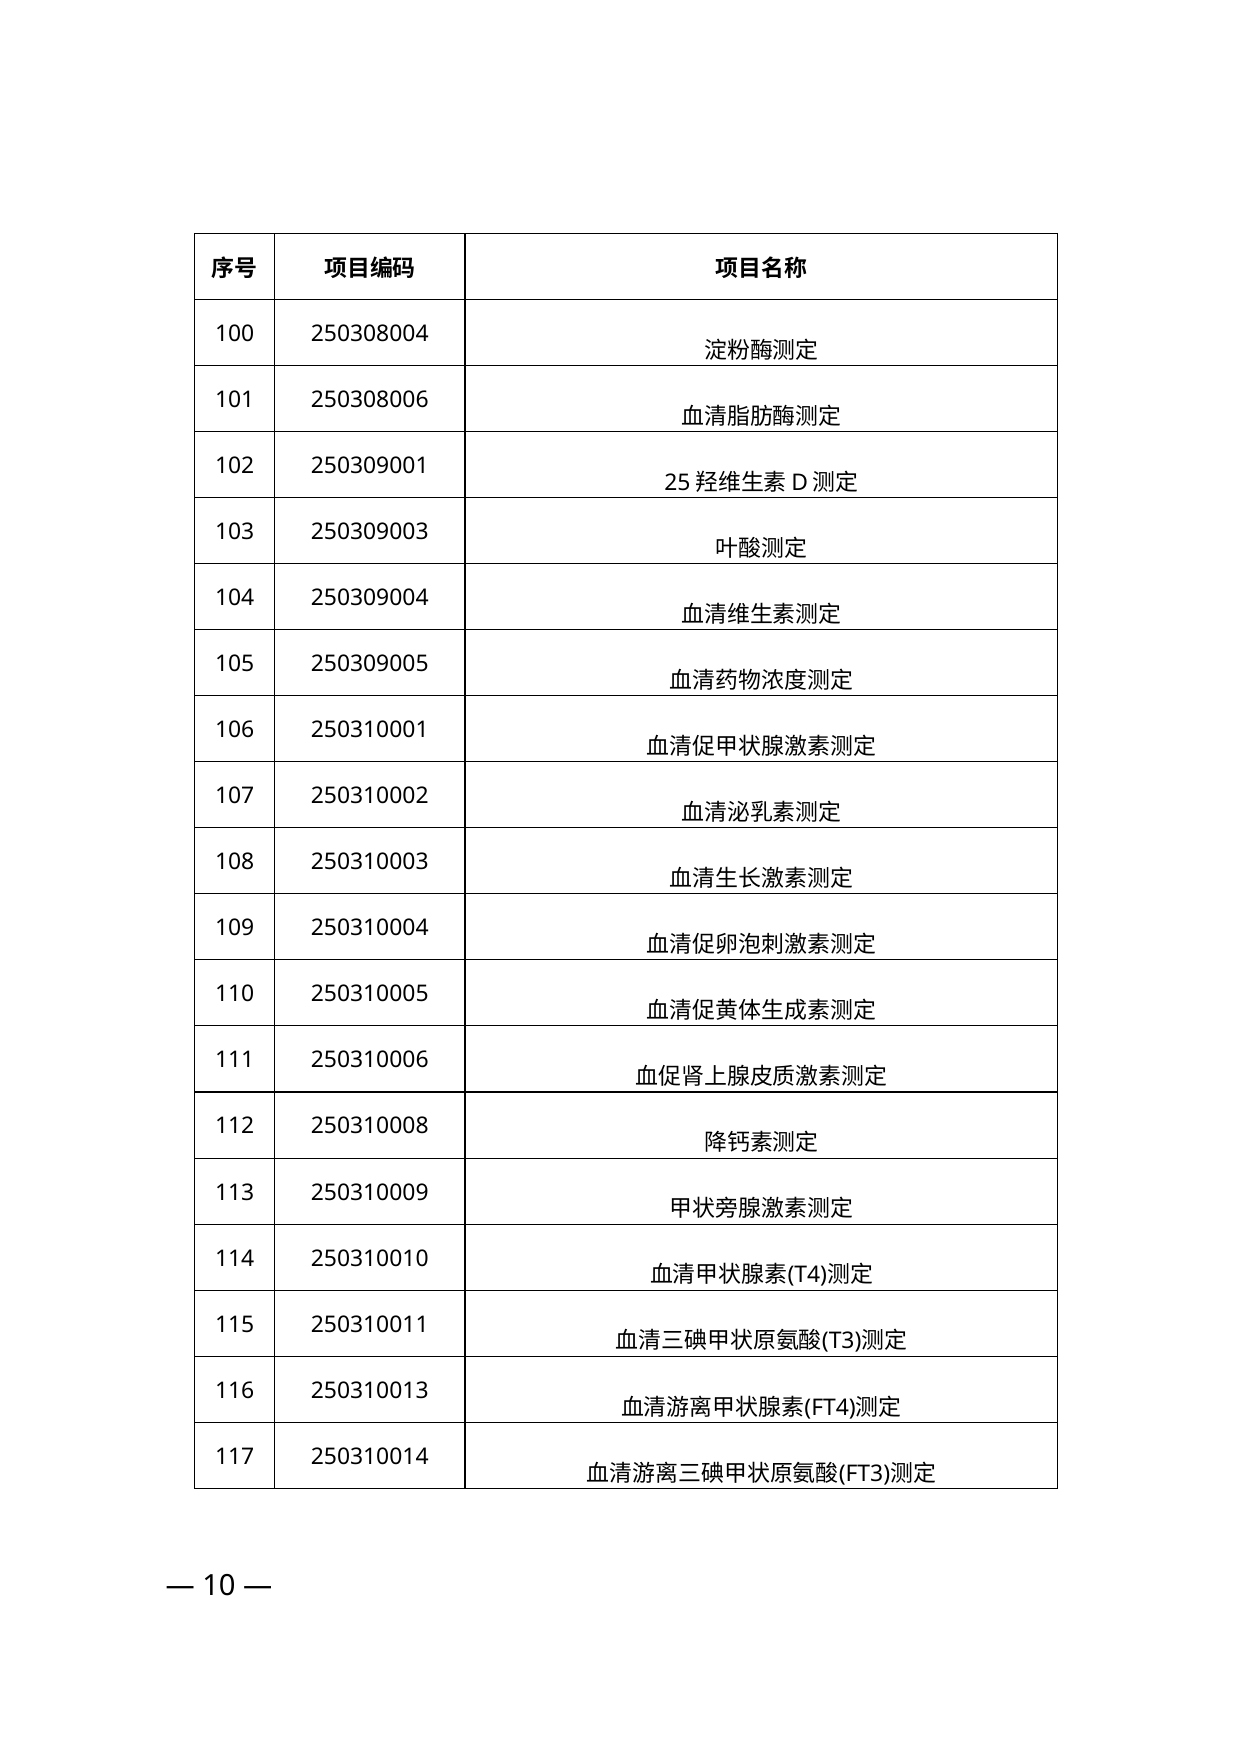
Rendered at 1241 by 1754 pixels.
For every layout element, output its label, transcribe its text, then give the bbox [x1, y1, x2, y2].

table_cell 血清促卵泡刺激素测定 [466, 894, 1057, 959]
table_cell 甲状旁腺激素测定 [466, 1159, 1057, 1223]
table_cell 104 [195, 564, 274, 629]
table_cell 250310010 [275, 1225, 464, 1289]
table_cell 103 [195, 498, 274, 563]
table_cell 250310002 [275, 762, 464, 827]
table_cell 250310013 [275, 1357, 464, 1422]
table_cell 血清三碘甲状原氨酸(T3)测定 [466, 1291, 1057, 1356]
table_cell 105 [195, 630, 274, 695]
table_cell 血清游离三碘甲状原氨酸(FT3)测定 [466, 1423, 1057, 1488]
table_cell 25羟维生素D测定 [466, 432, 1057, 497]
table_cell 血促肾上腺皮质激素测定 [466, 1026, 1057, 1091]
table_header 序号 [195, 234, 274, 299]
table_cell 250309001 [275, 432, 464, 497]
table_cell 降钙素测定 [466, 1093, 1057, 1157]
table_cell 血清脂肪酶测定 [466, 366, 1057, 431]
table_cell 112 [195, 1093, 274, 1157]
table_cell 血清游离甲状腺素(FT4)测定 [466, 1357, 1057, 1422]
table_cell 250310001 [275, 696, 464, 761]
table_cell 117 [195, 1423, 274, 1488]
table_cell 115 [195, 1291, 274, 1356]
table_cell 107 [195, 762, 274, 827]
table_cell 113 [195, 1159, 274, 1223]
table_header 项目名称 [466, 234, 1057, 299]
table_cell 111 [195, 1026, 274, 1091]
table_cell 250310009 [275, 1159, 464, 1223]
table_cell 108 [195, 828, 274, 893]
table_cell 血清药物浓度测定 [466, 630, 1057, 695]
table_cell 血清甲状腺素(T4)测定 [466, 1225, 1057, 1289]
table_cell 101 [195, 366, 274, 431]
table_header 项目编码 [275, 234, 464, 299]
table_cell 250308006 [275, 366, 464, 431]
table_cell 102 [195, 432, 274, 497]
table_cell 114 [195, 1225, 274, 1289]
table_cell 250309004 [275, 564, 464, 629]
table_cell 叶酸测定 [466, 498, 1057, 563]
table_cell 109 [195, 894, 274, 959]
table_cell 血清促黄体生成素测定 [466, 960, 1057, 1025]
table_cell 淀粉酶测定 [466, 300, 1057, 365]
table_cell 116 [195, 1357, 274, 1422]
table_cell 250310003 [275, 828, 464, 893]
table_cell 250310004 [275, 894, 464, 959]
table_cell 106 [195, 696, 274, 761]
table_cell 血清泌乳素测定 [466, 762, 1057, 827]
table_cell 血清促甲状腺激素测定 [466, 696, 1057, 761]
table_cell 250309005 [275, 630, 464, 695]
table_cell 250310006 [275, 1026, 464, 1091]
table_cell 250310014 [275, 1423, 464, 1488]
table_cell 250310005 [275, 960, 464, 1025]
table_cell 250308004 [275, 300, 464, 365]
table_cell 250310008 [275, 1093, 464, 1157]
table_cell 250310011 [275, 1291, 464, 1356]
table_cell 110 [195, 960, 274, 1025]
table_cell 100 [195, 300, 274, 365]
table_cell 250309003 [275, 498, 464, 563]
table_cell 血清维生素测定 [466, 564, 1057, 629]
table_cell 血清生长激素测定 [466, 828, 1057, 893]
